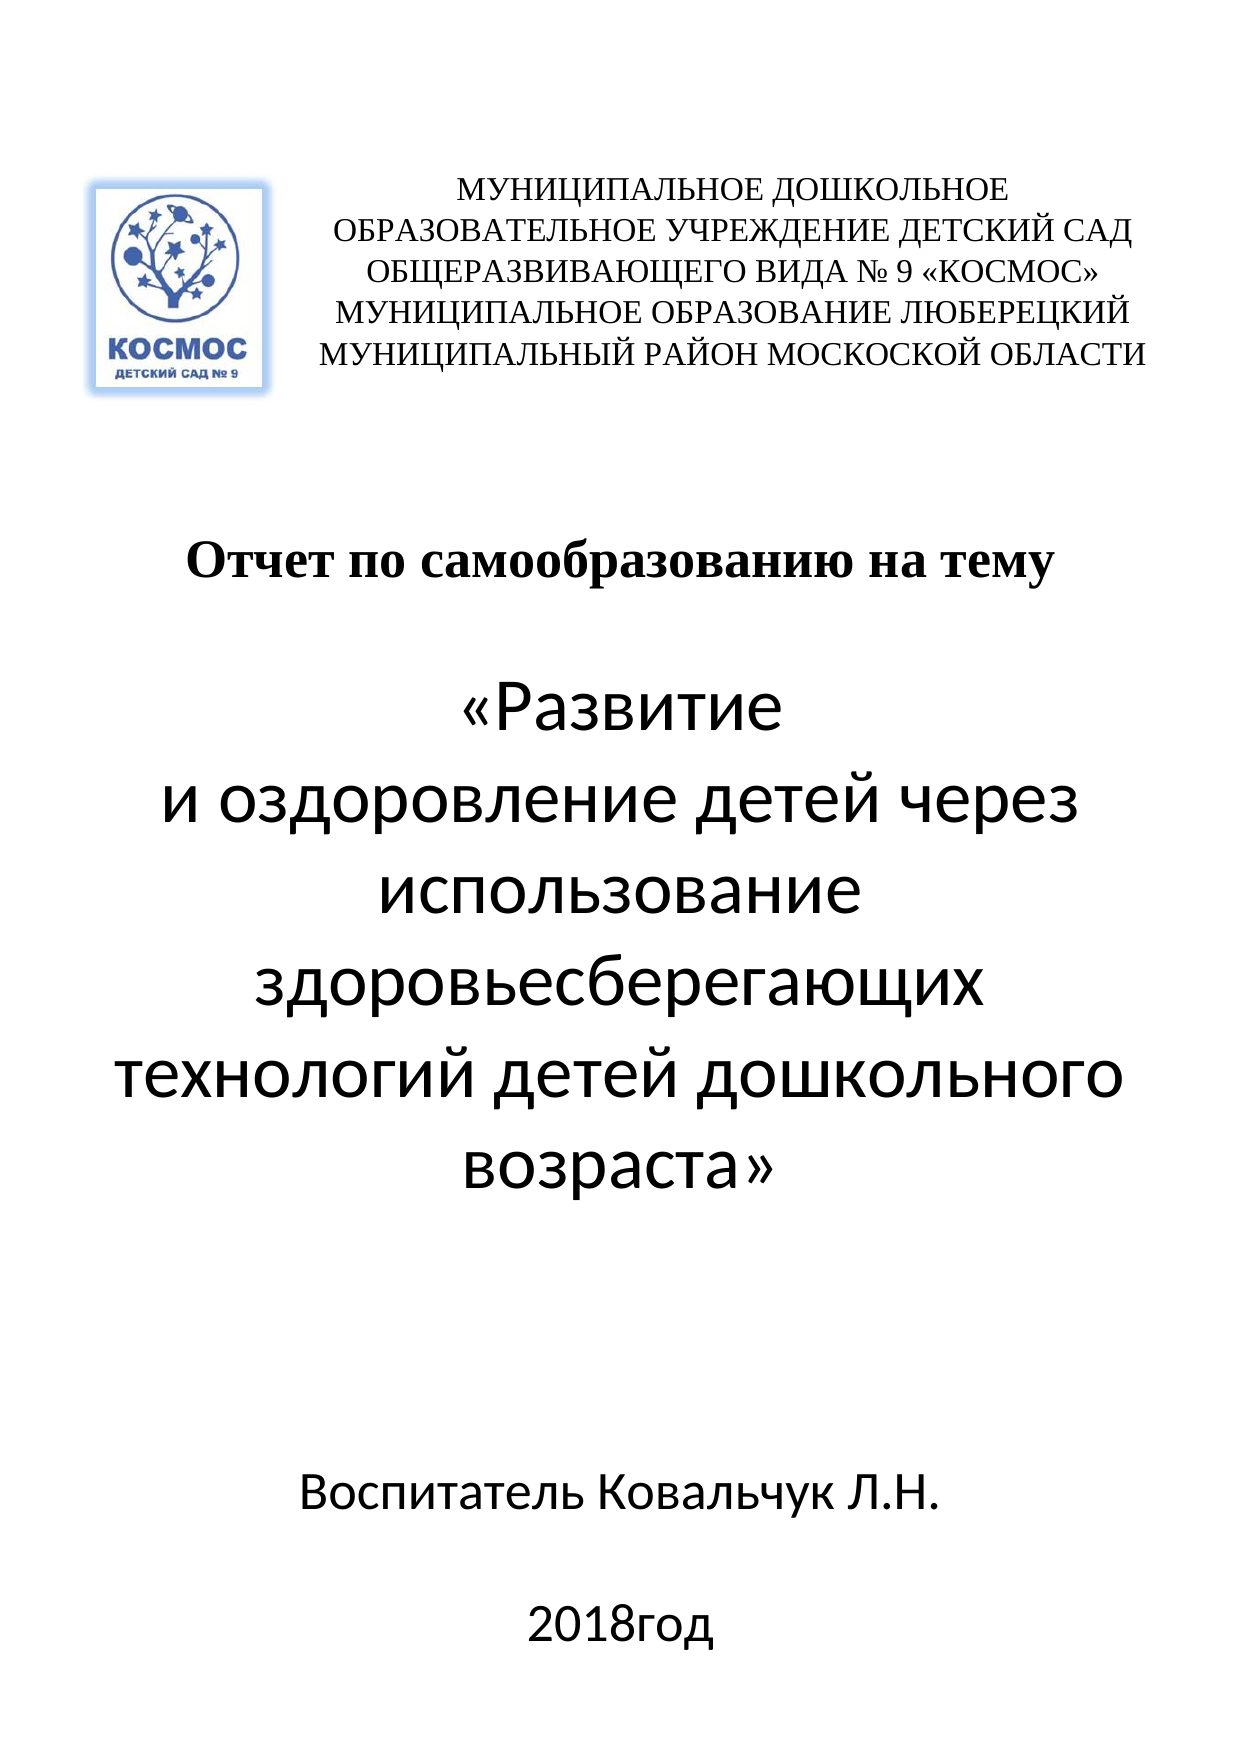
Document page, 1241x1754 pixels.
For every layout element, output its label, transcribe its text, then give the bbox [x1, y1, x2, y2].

picture [75, 168, 282, 407]
text Отчет по самообразованию на тему [75, 527, 1165, 589]
text «Развитие [75, 658, 1165, 749]
text Воспитатель Ковальчук Л.Н. [75, 1457, 1165, 1523]
text 2018год [75, 1589, 1165, 1655]
text и оздоровление детей через использование здоровьесберегающих технологий детей дошкольного возраста» [75, 749, 1165, 1207]
text МУНИЦИПАЛЬНОЕ ДОШКОЛЬНОЕ ОБРАЗОВАТЕЛЬНОЕ УЧРЕЖДЕНИЕ ДЕТСКИЙ САД ОБЩЕРАЗВИВАЮЩЕГО ВИДА № 9 «КОСМОС» МУНИЦИПАЛЬНОЕ ОБРАЗОВАНИЕ ЛЮБЕРЕЦКИЙ МУНИЦИПАЛЬНЫЙ РАЙОН МОСКОСКОЙ ОБЛАСТИ [282, 169, 1165, 372]
